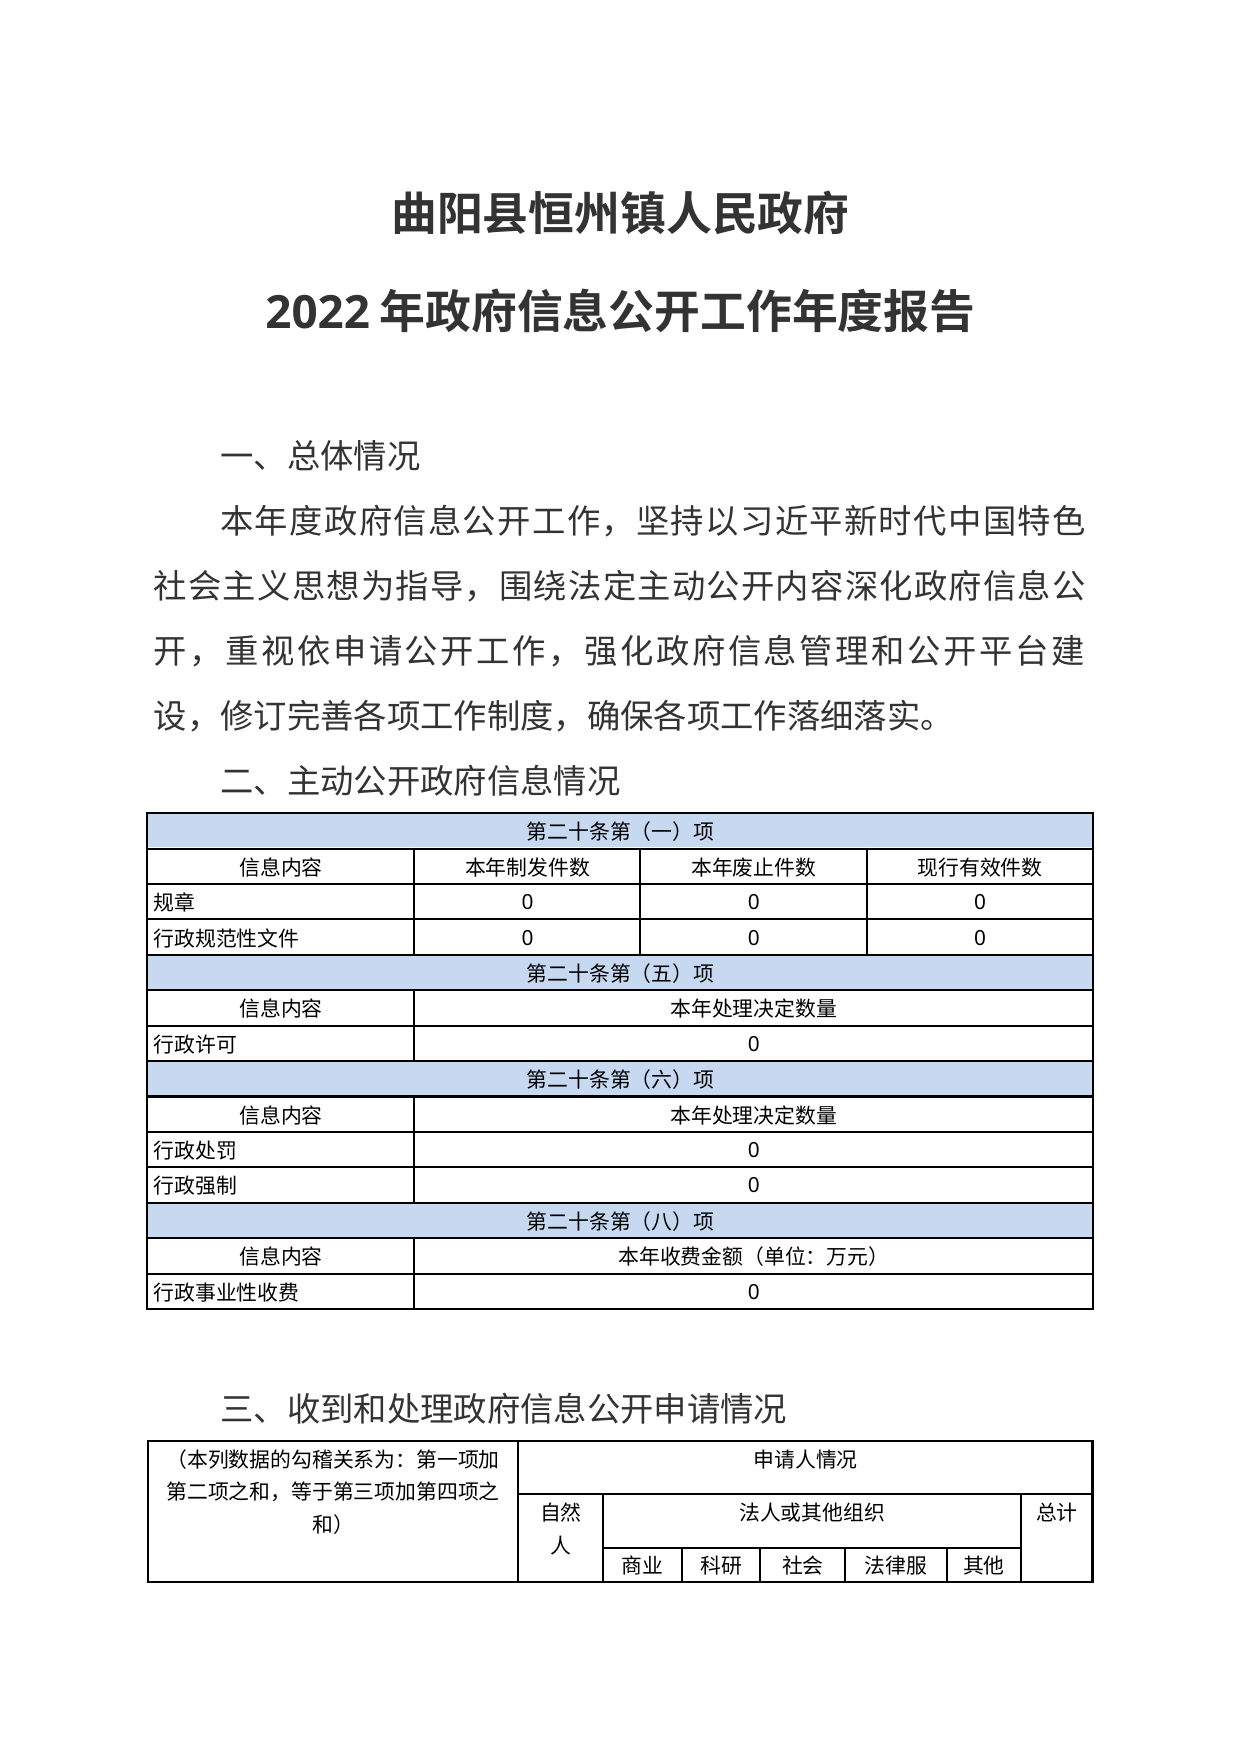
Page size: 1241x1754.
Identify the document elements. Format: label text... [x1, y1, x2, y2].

table_cell 自然人 [519, 1495, 602, 1581]
table_cell 0 [868, 920, 1092, 954]
table_cell 行政处罚 [148, 1133, 413, 1166]
table_cell 信息内容 [148, 1239, 413, 1272]
table_cell 信息内容 [148, 850, 413, 883]
table_cell 法律服务机构 [846, 1549, 946, 1581]
table_cell 现行有效件数 [868, 850, 1092, 883]
table_cell 0 [415, 885, 639, 918]
text 三、收到和处理政府信息公开申请情况 [153, 1375, 1087, 1440]
table_header （本列数据的勾稽关系为：第一项加第二项之和，等于第三项加第四项之和） [149, 1442, 517, 1581]
text 一、总体情况 [153, 422, 1087, 487]
table_cell 0 [415, 1133, 1092, 1166]
text 二、主动公开政府信息情况 [153, 747, 1087, 812]
table_cell 0 [415, 920, 639, 954]
text 曲阳县恒州镇人民政府 [153, 162, 1087, 259]
table_cell 第二十条第（六）项 [148, 1062, 1092, 1095]
table_cell 第二十条第（八）项 [148, 1204, 1092, 1237]
text 本年度政府信息公开工作，坚持以习近平新时代中国特色社会主义思想为指导，围绕法定主动公开内容深化政府信息公开，重视依申请公开工作，强化政府信息管理和公开平台建设，修订完善各项工作制度，确保各项工作落细落实。 [153, 487, 1087, 747]
table_cell 信息内容 [148, 1098, 413, 1131]
table_cell 行政强制 [148, 1168, 413, 1202]
table_cell 规章 [148, 885, 413, 918]
table_cell 0 [641, 920, 866, 954]
table_cell 0 [415, 1027, 1092, 1060]
table_cell 0 [415, 1275, 1092, 1308]
table_cell 本年制发件数 [415, 850, 639, 883]
table_cell 行政许可 [148, 1027, 413, 1060]
table_cell 其他 [948, 1549, 1020, 1581]
table_cell 总计 [1022, 1495, 1091, 1581]
table_cell 科研机构 [683, 1549, 759, 1581]
table_cell 行政事业性收费 [148, 1275, 413, 1308]
table_cell 法人或其他组织 [604, 1495, 1020, 1547]
table_cell 信息内容 [148, 991, 413, 1024]
table_cell 商业企业 [604, 1549, 681, 1581]
table_cell 第二十条第（五）项 [148, 956, 1092, 989]
table_cell 0 [641, 885, 866, 918]
table_cell 本年废止件数 [641, 850, 866, 883]
table_cell 本年处理决定数量 [415, 991, 1092, 1024]
table_cell 社会公益组织 [761, 1549, 844, 1581]
table_cell 行政规范性文件 [148, 920, 413, 954]
table_cell 0 [415, 1168, 1092, 1202]
table_cell 本年处理决定数量 [415, 1098, 1092, 1131]
table_cell 0 [868, 885, 1092, 918]
table_header 第二十条第（一）项 [148, 814, 1092, 847]
table_header 申请人情况 [519, 1442, 1091, 1493]
text 2022年政府信息公开工作年度报告 [153, 259, 1087, 357]
table_cell 本年收费金额（单位：万元） [415, 1239, 1092, 1272]
